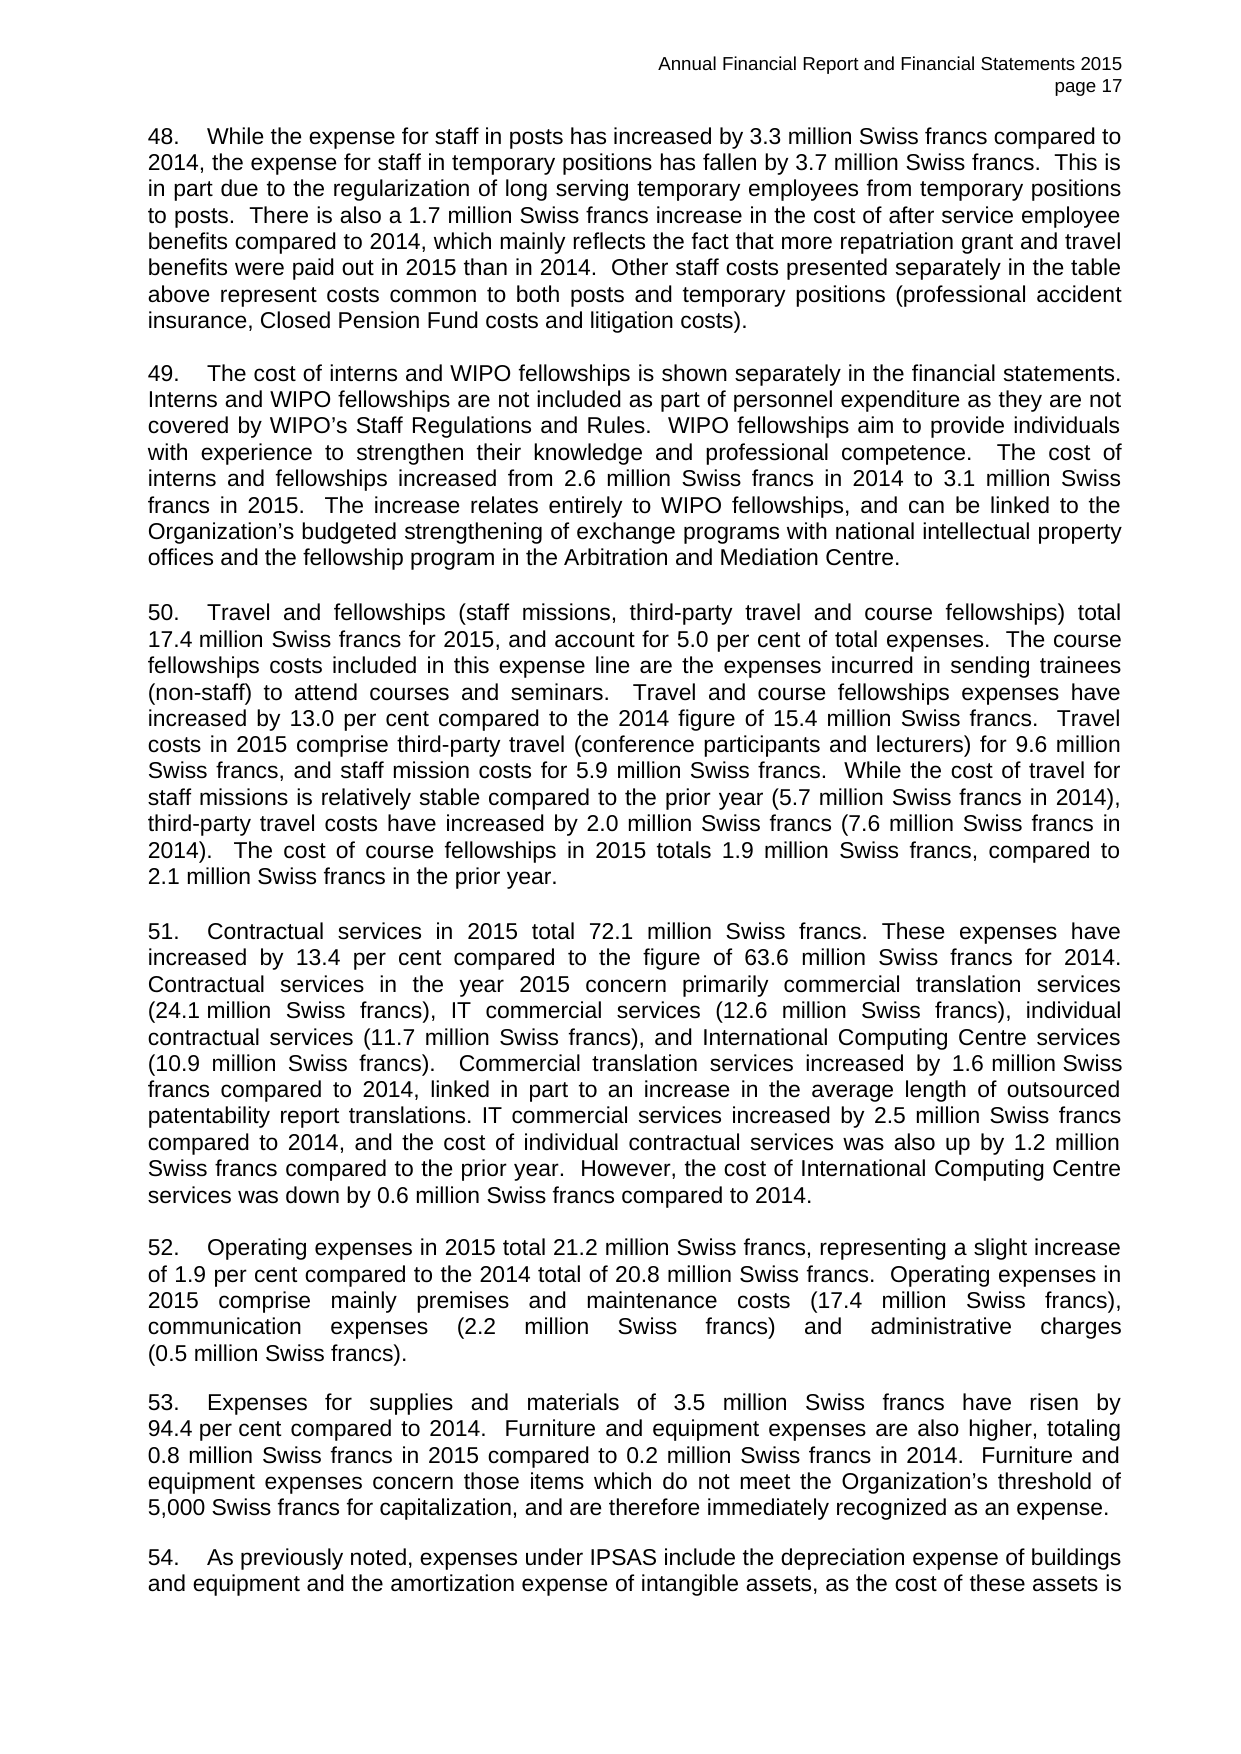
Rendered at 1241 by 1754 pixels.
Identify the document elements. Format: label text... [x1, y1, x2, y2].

list Contractual services in 2015 total 72.1 million Swiss francs. These expenses have increased by 13.4 per cent compared to the figure of 63.6 million Swiss francs for 2014. Contractual services in the year 2015 concern primarily commercial translation services (24.1 million Swiss francs), IT commercial services (12.6 million Swiss francs), individual contractual services (11.7 million Swiss francs), and International Computing Centre services (10.9 million Swiss francs). Commercial translation services increased by 1.6 million Swiss francs compared to 2014, linked in part to an increase in the average length of outsourced patentability report translations. IT commercial services increased by 2.5 million Swiss francs compared to 2014, and the cost of individual contractual services was also up by 1.2 million Swiss francs compared to the prior year. However, the cost of International Computing Centre services was down by 0.6 million Swiss francs compared to 2014. [148, 918, 1122, 1208]
list While the expense for staff in posts has increased by 3.3 million Swiss francs compared to 2014, the expense for staff in temporary positions has fallen by 3.7 million Swiss francs. This is in part due to the regularization of long serving temporary employees from temporary positions to posts. There is also a 1.7 million Swiss francs increase in the cost of after service employee benefits compared to 2014, which mainly reflects the fact that more repatriation grant and travel benefits were paid out in 2015 than in 2014. Other staff costs presented separately in the table above represent costs common to both posts and temporary positions (professional accident insurance, Closed Pension Fund costs and litigation costs). [148, 123, 1122, 333]
list Travel and fellowships (staff missions, third-party travel and course fellowships) total 17.4 million Swiss francs for 2015, and account for 5.0 per cent of total expenses. The course fellowships costs included in this expense line are the expenses incurred in sending trainees (non-staff) to attend courses and seminars. Travel and course fellowships expenses have increased by 13.0 per cent compared to the 2014 figure of 15.4 million Swiss francs. Travel costs in 2015 comprise third-party travel (conference participants and lecturers) for 9.6 million Swiss francs, and staff mission costs for 5.9 million Swiss francs. While the cost of travel for staff missions is relatively stable compared to the prior year (5.7 million Swiss francs in 2014), third-party travel costs have increased by 2.0 million Swiss francs (7.6 million Swiss francs in 2014). The cost of course fellowships in 2015 totals 1.9 million Swiss francs, compared to 2.1 million Swiss francs in the prior year. [148, 599, 1122, 889]
list Expenses for supplies and materials of 3.5 million Swiss francs have risen by 94.4 per cent compared to 2014. Furniture and equipment expenses are also higher, totaling 0.8 million Swiss francs in 2015 compared to 0.2 million Swiss francs in 2014. Furniture and equipment expenses concern those items which do not meet the Organization’s threshold of 5,000 Swiss francs for capitalization, and are therefore immediately recognized as an expense. [148, 1389, 1122, 1521]
list Operating expenses in 2015 total 21.2 million Swiss francs, representing a slight increase of 1.9 per cent compared to the 2014 total of 20.8 million Swiss francs. Operating expenses in 2015 comprise mainly premises and maintenance costs (17.4 million Swiss francs), communication expenses (2.2 million Swiss francs) and administrative charges (0.5 million Swiss francs). [148, 1234, 1122, 1366]
list The cost of interns and WIPO fellowships is shown separately in the financial statements. Interns and WIPO fellowships are not included as part of personnel expenditure as they are not covered by WIPO’s Staff Regulations and Rules. WIPO fellowships aim to provide individuals with experience to strengthen their knowledge and professional competence. The cost of interns and fellowships increased from 2.6 million Swiss francs in 2014 to 3.1 million Swiss francs in 2015. The increase relates entirely to WIPO fellowships, and can be linked to the Organization’s budgeted strengthening of exchange programs with national intellectual property offices and the fellowship program in the Arbitration and Mediation Centre. [148, 360, 1122, 571]
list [148, 1544, 1122, 1596]
